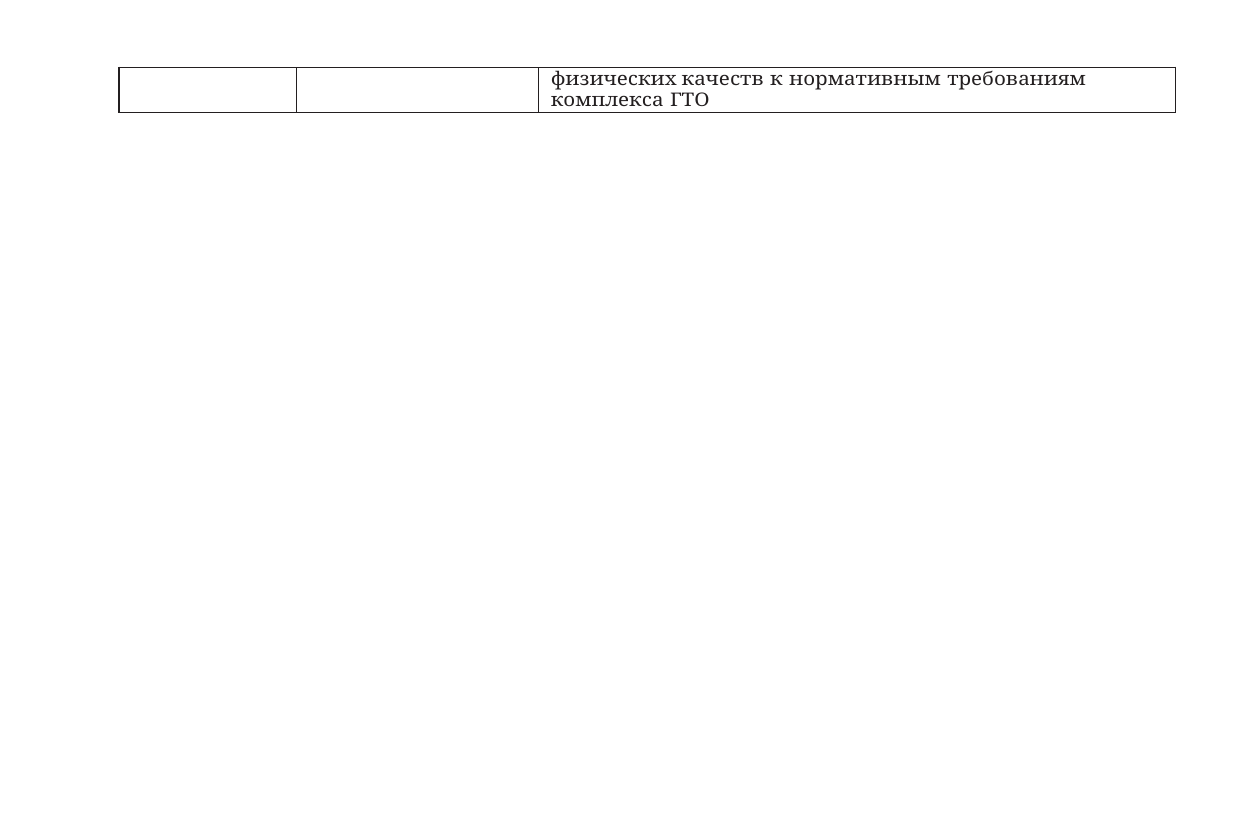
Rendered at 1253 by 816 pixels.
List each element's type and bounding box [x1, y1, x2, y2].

table_cell [297, 68, 538, 111]
table_cell [120, 68, 296, 111]
table_cell [539, 68, 1175, 111]
